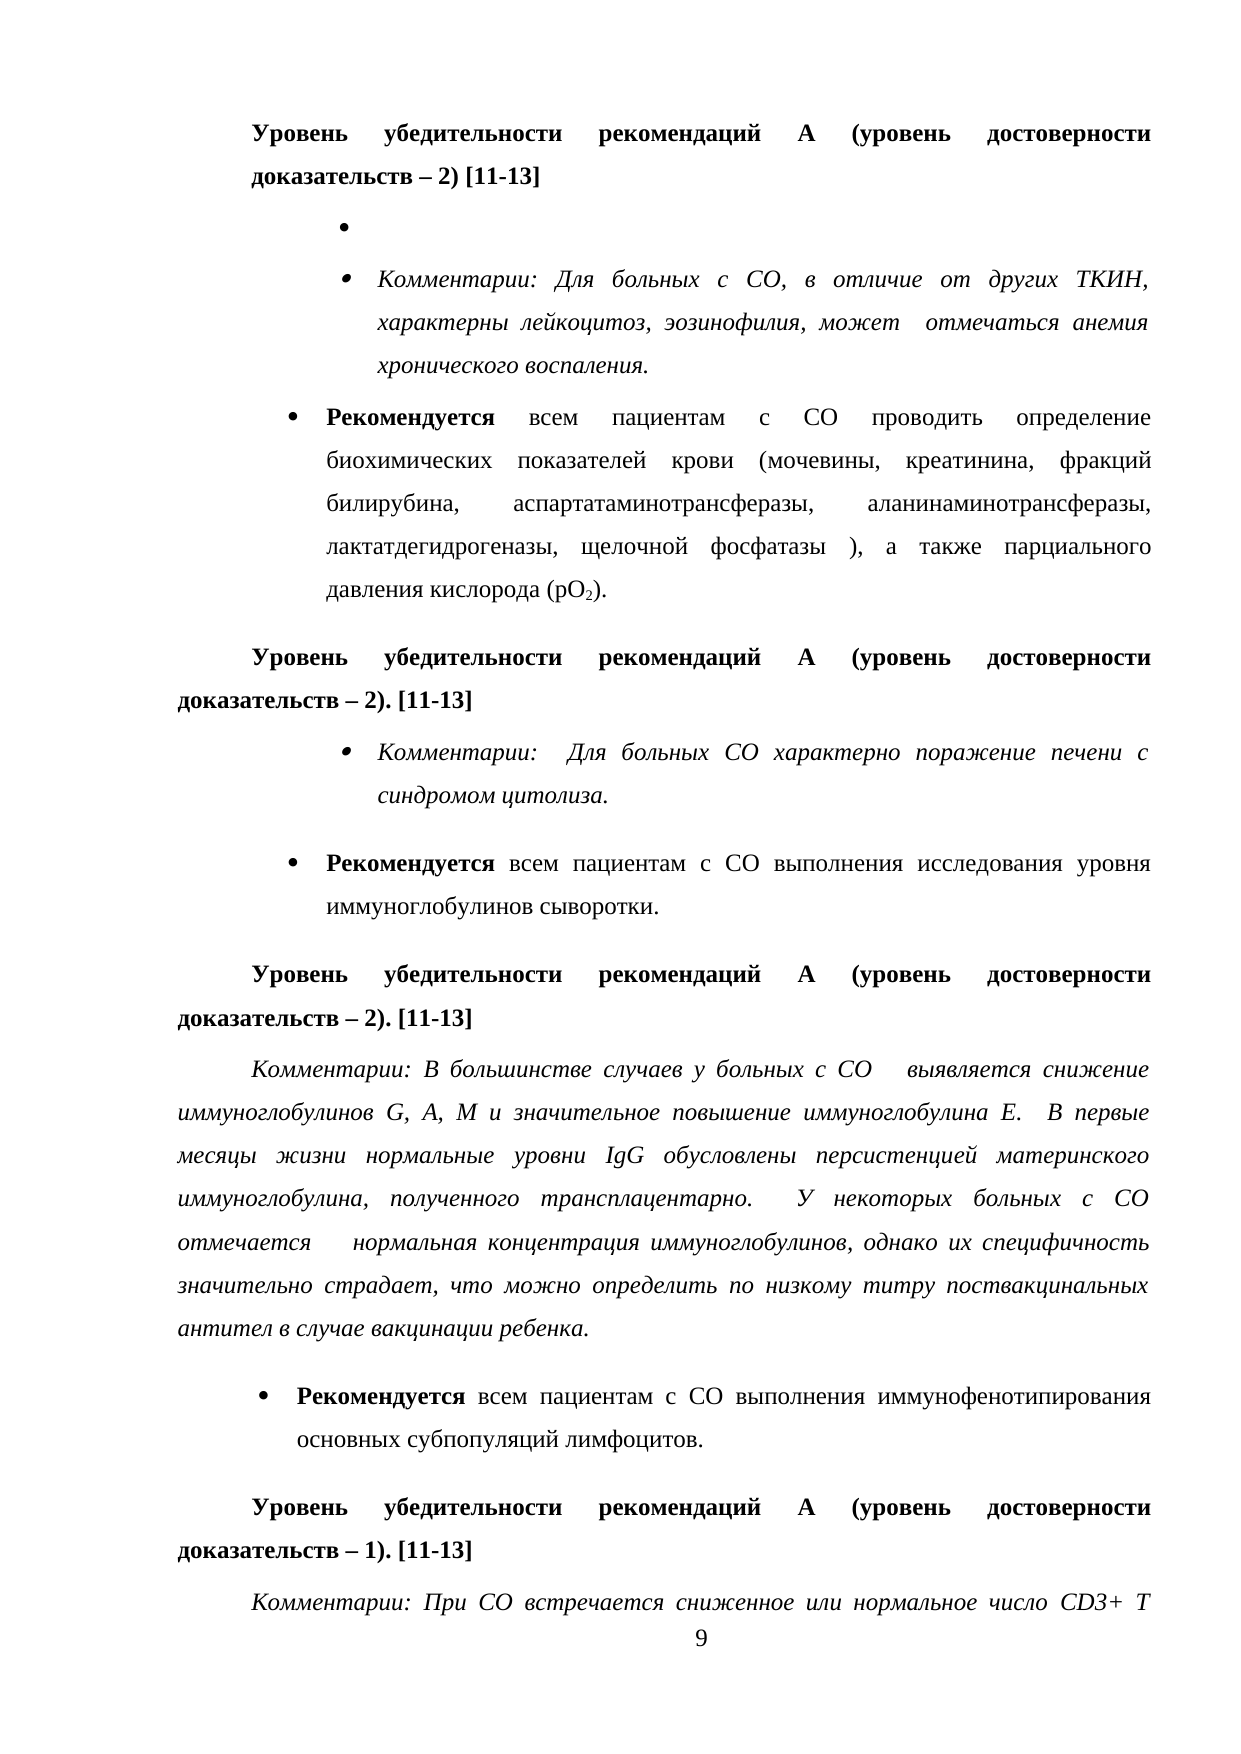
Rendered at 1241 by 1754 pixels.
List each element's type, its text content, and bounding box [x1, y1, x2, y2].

list Рекомендуется всем пациентам с СО проводить определение биохимических показателей крови (мочевины, креатинина, фракций билирубина, аспартатаминотрансферазы, аланинаминотрансферазы, лактатдегидрогеназы, щелочной фосфатазы ), а также парциального давления кислорода (рО2). [288, 402, 1152, 603]
list Уровень убедительности рекомендаций А (уровень достоверности доказательств – 2). [11-13] [177, 959, 1152, 1031]
list Комментарии: Для больных с СО, в отличие от других ТКИН, характерны лейкоцитоз, эозинофилия, может отмечаться анемия хронического воспаления. [340, 264, 1152, 379]
list Рекомендуется всем пациентам с СО выполнения иммунофенотипирования основных субпопуляций лимфоцитов. [259, 1381, 1152, 1453]
list Уровень убедительности рекомендаций А (уровень достоверности доказательств – 2) [11-13] [251, 118, 1152, 190]
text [177, 1587, 1152, 1616]
list Уровень убедительности рекомендаций А (уровень достоверности доказательств – 1). [11-13] [177, 1492, 1152, 1564]
text Комментарии: В большинстве случаев у больных с СО выявляется снижение иммуноглобулинов G, A, M и значительное повышение иммуноглобулина Е. В первые месяцы жизни нормальные уровни IgG обусловлены персистенцией материнского иммуноглобулина, полученного трансплацентарно. У некоторых больных с СО отмечается нормальная концентрация иммуноглобулинов, однако их специфичность значительно страдает, что можно определить по низкому титру поствакцинальных антител в случае вакцинации ребенка. [177, 1054, 1152, 1342]
list Уровень убедительности рекомендаций А (уровень достоверности доказательств – 2). [11-13] [177, 642, 1152, 714]
list Рекомендуется всем пациентам с СО выполнения исследования уровня иммуноглобулинов сыворотки. [288, 848, 1152, 920]
list Комментарии: Для больных СО характерно поражение печени с синдромом цитолиза. [340, 737, 1152, 809]
